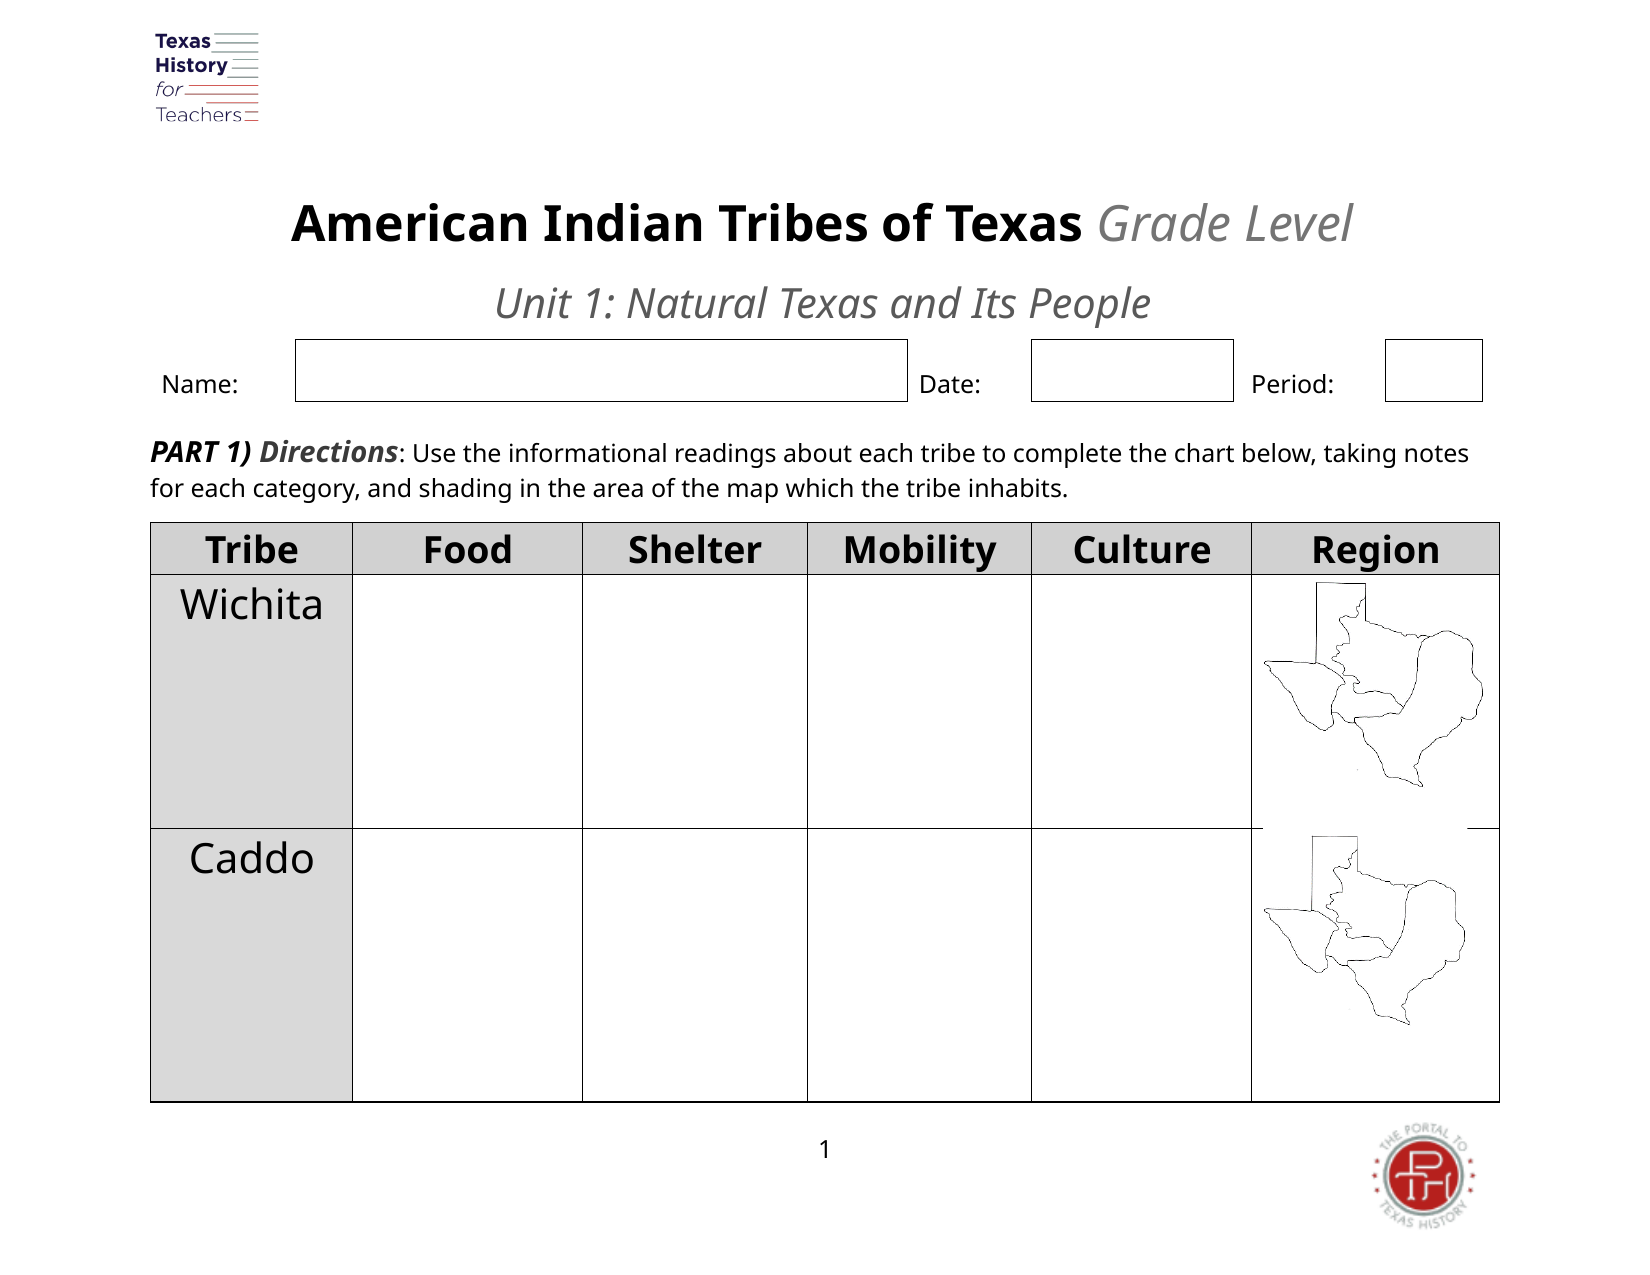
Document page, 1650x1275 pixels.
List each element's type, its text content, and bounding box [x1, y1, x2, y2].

table_header Region [1252, 523, 1499, 574]
table_header [1032, 340, 1233, 401]
table_header Period: [1234, 339, 1385, 401]
table_header Culture [1032, 523, 1251, 574]
table_cell [1032, 829, 1251, 1101]
picture [1263, 828, 1468, 1034]
table_cell [353, 829, 582, 1101]
text Unit 1: Natural Texas and Its People [150, 274, 1500, 331]
table_header Tribe [151, 523, 352, 574]
table_cell [1252, 829, 1499, 1101]
table_cell Wichita [151, 575, 352, 828]
subtitle American Indian Tribes of Texas Grade Level [150, 187, 1500, 256]
table_cell [808, 575, 1031, 828]
table_header [1386, 340, 1482, 401]
table_cell [1032, 575, 1251, 828]
picture [1263, 575, 1485, 797]
table_header Name: [150, 339, 295, 401]
table_cell [353, 575, 582, 828]
table_cell [583, 829, 807, 1101]
table_cell [808, 829, 1031, 1101]
table_header Shelter [583, 523, 807, 574]
picture [1361, 1119, 1484, 1235]
table_header [296, 340, 907, 401]
table_cell [583, 575, 807, 828]
table_header Food [353, 523, 582, 574]
table_header Mobility [808, 523, 1031, 574]
table_cell [1252, 575, 1499, 828]
text PART 1) Directions: Use the informational readings about each tribe to complete the chart below, taking notes for each category, and shading in the area of the map which the tribe inhabits. [150, 431, 1500, 505]
table_header Date: [908, 339, 1031, 401]
table_cell Caddo [151, 829, 352, 1101]
